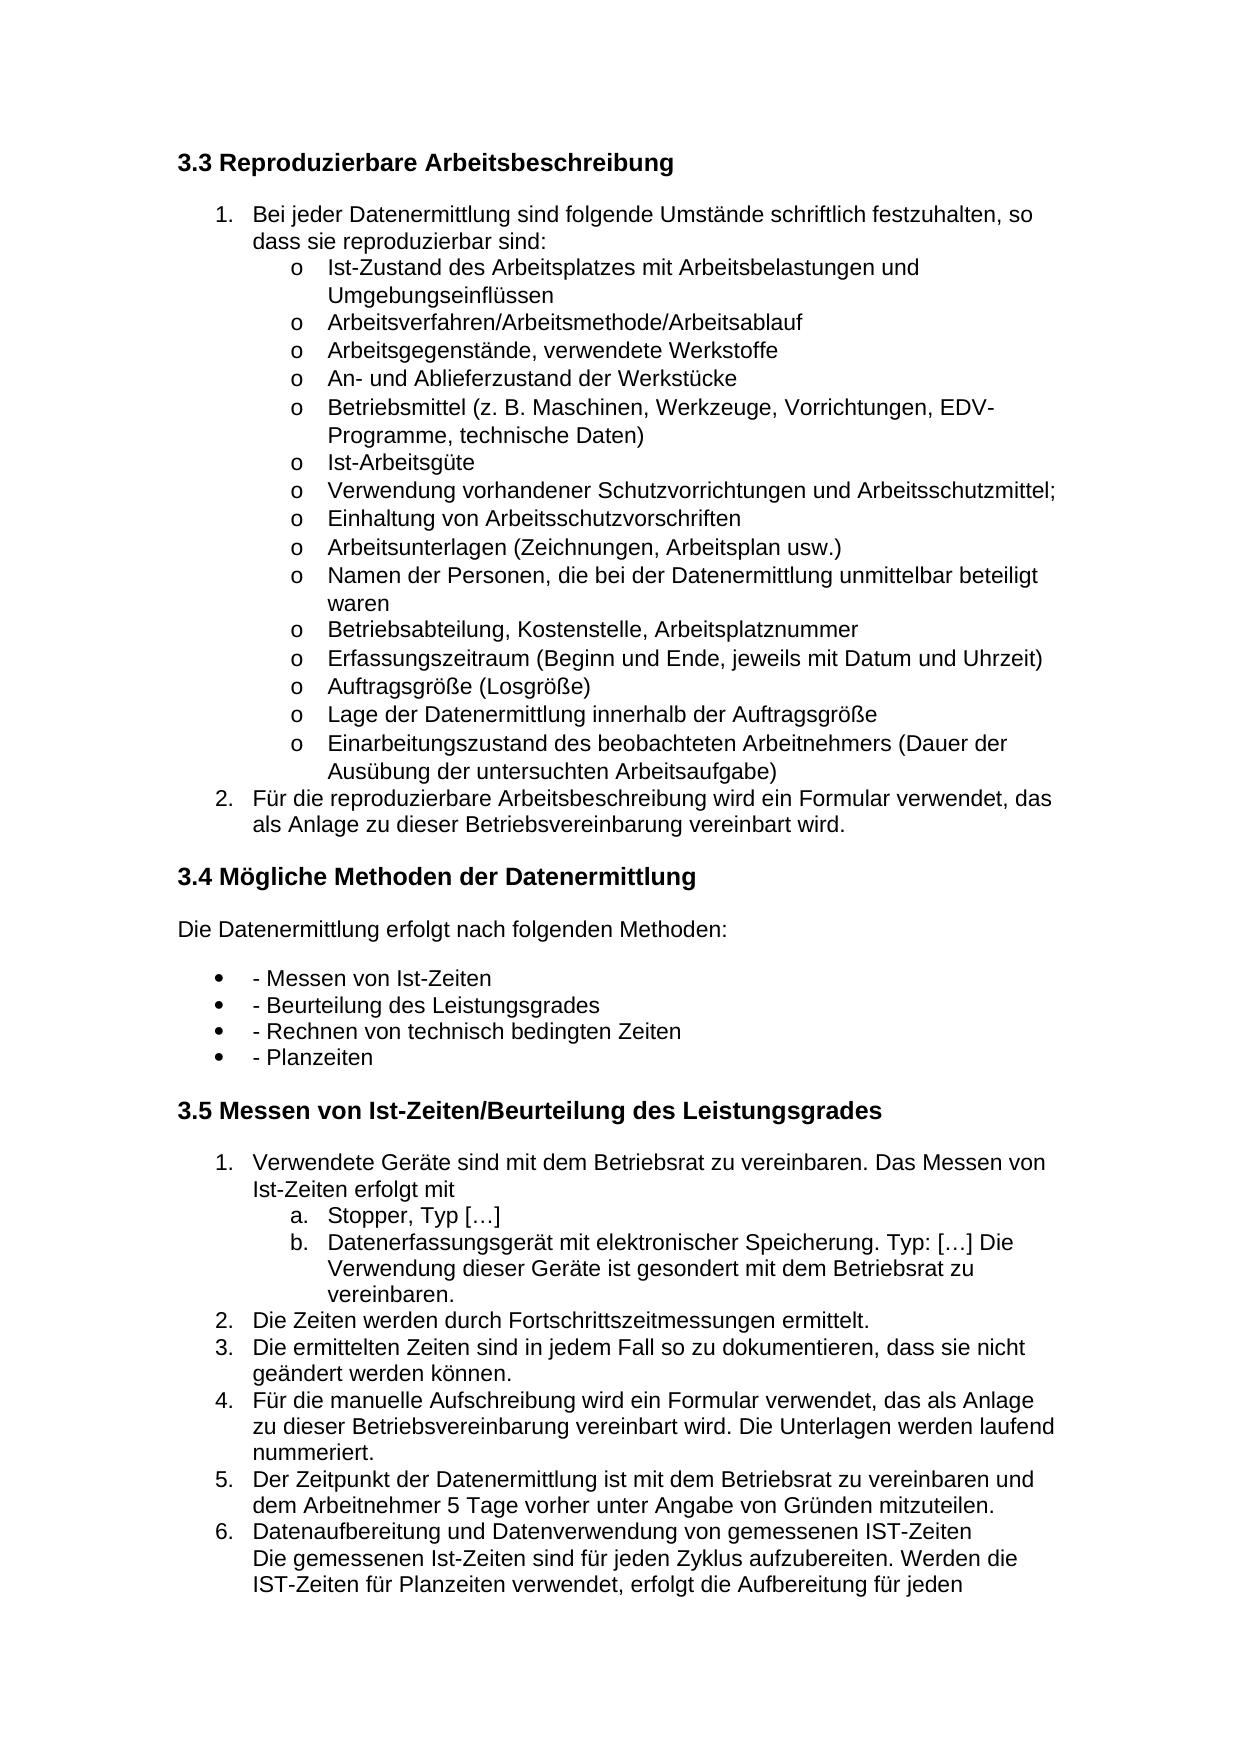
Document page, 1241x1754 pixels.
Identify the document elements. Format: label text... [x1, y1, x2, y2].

list - Beurteilung des Leistungsgrades [215, 992, 1063, 1018]
list Verwendung vorhandener Schutzvorrichtungen und Arbeitsschutzmittel; [290, 477, 1063, 505]
list Arbeitsverfahren/Arbeitsmethode/Arbeitsablauf [290, 309, 1063, 337]
list Lage der Datenermittlung innerhalb der Auftragsgröße [290, 701, 1063, 730]
text Die Datenermittlung erfolgt nach folgenden Methoden: [177, 916, 1063, 942]
list Die Zeiten werden durch Fortschrittszeitmessungen ermittelt. [215, 1307, 1063, 1334]
list Die ermittelten Zeiten sind in jedem Fall so zu dokumentieren, dass sie nicht geändert werden können. [215, 1334, 1063, 1387]
list Auftragsgröße (Losgröße) [290, 673, 1063, 701]
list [215, 1518, 1063, 1597]
list Betriebsmittel (z. B. Maschinen, Werkzeuge, Vorrichtungen, EDV-Programme, technische Daten) [290, 394, 1063, 448]
text 3.4 Mögliche Methoden der Datenermittlung [177, 862, 1063, 891]
list Stopper, Typ […] [290, 1202, 1063, 1228]
list Datenerfassungsgerät mit elektronischer Speicherung. Typ: […] Die Verwendung dieser Geräte ist gesondert mit dem Betriebsrat zu vereinbaren. [290, 1228, 1063, 1307]
list Betriebsabteilung, Kostenstelle, Arbeitsplatznummer [290, 616, 1063, 645]
list Arbeitsunterlagen (Zeichnungen, Arbeitsplan usw.) [290, 533, 1063, 562]
list Verwendete Geräte sind mit dem Betriebsrat zu vereinbaren. Das Messen von Ist-Zeiten erfolgt mit [215, 1149, 1063, 1202]
list Ist-Arbeitsgüte [290, 448, 1063, 477]
list Einhaltung von Arbeitsschutzvorschriften [290, 505, 1063, 533]
text 3.5 Messen von Ist-Zeiten/Beurteilung des Leistungsgrades [177, 1096, 1063, 1124]
list Für die manuelle Aufschreibung wird ein Formular verwendet, das als Anlage zu dieser Betriebsvereinbarung vereinbart wird. Die Unterlagen werden laufend nummeriert. [215, 1387, 1063, 1466]
list Erfassungszeitraum (Beginn und Ende, jeweils mit Datum und Uhrzeit) [290, 645, 1063, 673]
list - Messen von Ist-Zeiten [215, 965, 1063, 992]
list Ist-Zustand des Arbeitsplatzes mit Arbeitsbelastungen und Umgebungseinflüssen [290, 254, 1063, 309]
list Bei jeder Datenermittlung sind folgende Umstände schriftlich festzuhalten, so dass sie reproduzierbar sind: [215, 201, 1063, 254]
list - Planzeiten [215, 1044, 1063, 1071]
list Der Zeitpunkt der Datenermittlung ist mit dem Betriebsrat zu vereinbaren und dem Arbeitnehmer 5 Tage vorher unter Angabe von Gründen mitzuteilen. [215, 1466, 1063, 1518]
text 3.3 Reproduzierbare Arbeitsbeschreibung [177, 148, 1063, 176]
list Für die reproduzierbare Arbeitsbeschreibung wird ein Formular verwendet, das als Anlage zu dieser Betriebsvereinbarung vereinbart wird. [215, 784, 1063, 837]
list Namen der Personen, die bei der Datenermittlung unmittelbar beteiligt waren [290, 562, 1063, 616]
list - Rechnen von technisch bedingten Zeiten [215, 1018, 1063, 1044]
list Arbeitsgegenstände, verwendete Werkstoffe [290, 337, 1063, 365]
list Einarbeitungszustand des beobachteten Arbeitnehmers (Dauer der Ausübung der untersuchten Arbeitsaufgabe) [290, 730, 1063, 784]
list An- und Ablieferzustand der Werkstücke [290, 365, 1063, 394]
